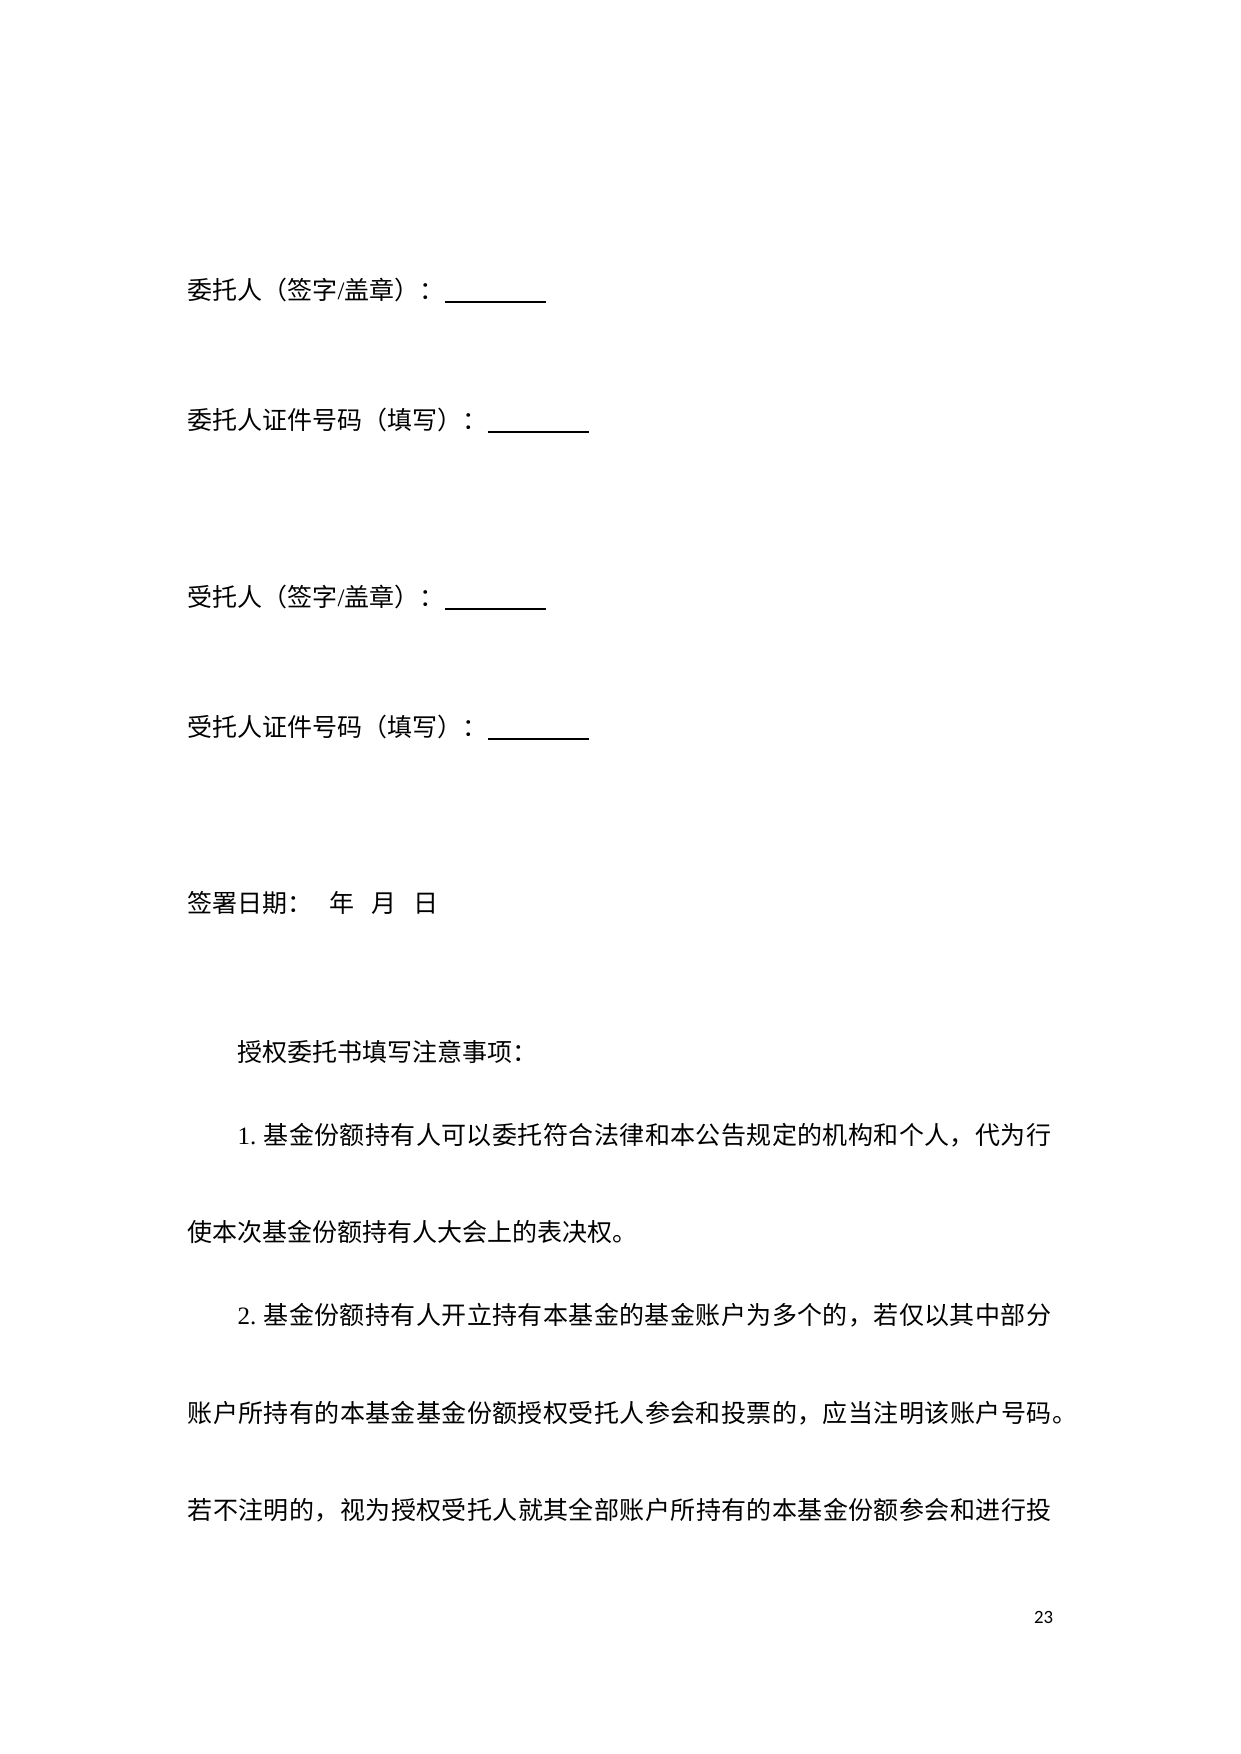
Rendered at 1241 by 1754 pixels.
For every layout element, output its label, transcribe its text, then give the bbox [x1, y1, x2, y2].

text 授权委托书填写注意事项： [187, 1018, 1053, 1083]
text 1. 基金份额持有人可以委托符合法律和本公告规定的机构和个人，代为行使本次基金份额持有人大会上的表决权。 [187, 1101, 1053, 1263]
text 委托人（签字/盖章）： [187, 256, 1053, 321]
text 受托人证件号码（填写）： [187, 693, 1053, 758]
text 委托人证件号码（填写）： [187, 386, 1053, 451]
text 签署日期： 年 月 日 [187, 869, 1053, 934]
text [187, 1281, 1053, 1541]
text 受托人（签字/盖章）： [187, 563, 1053, 628]
